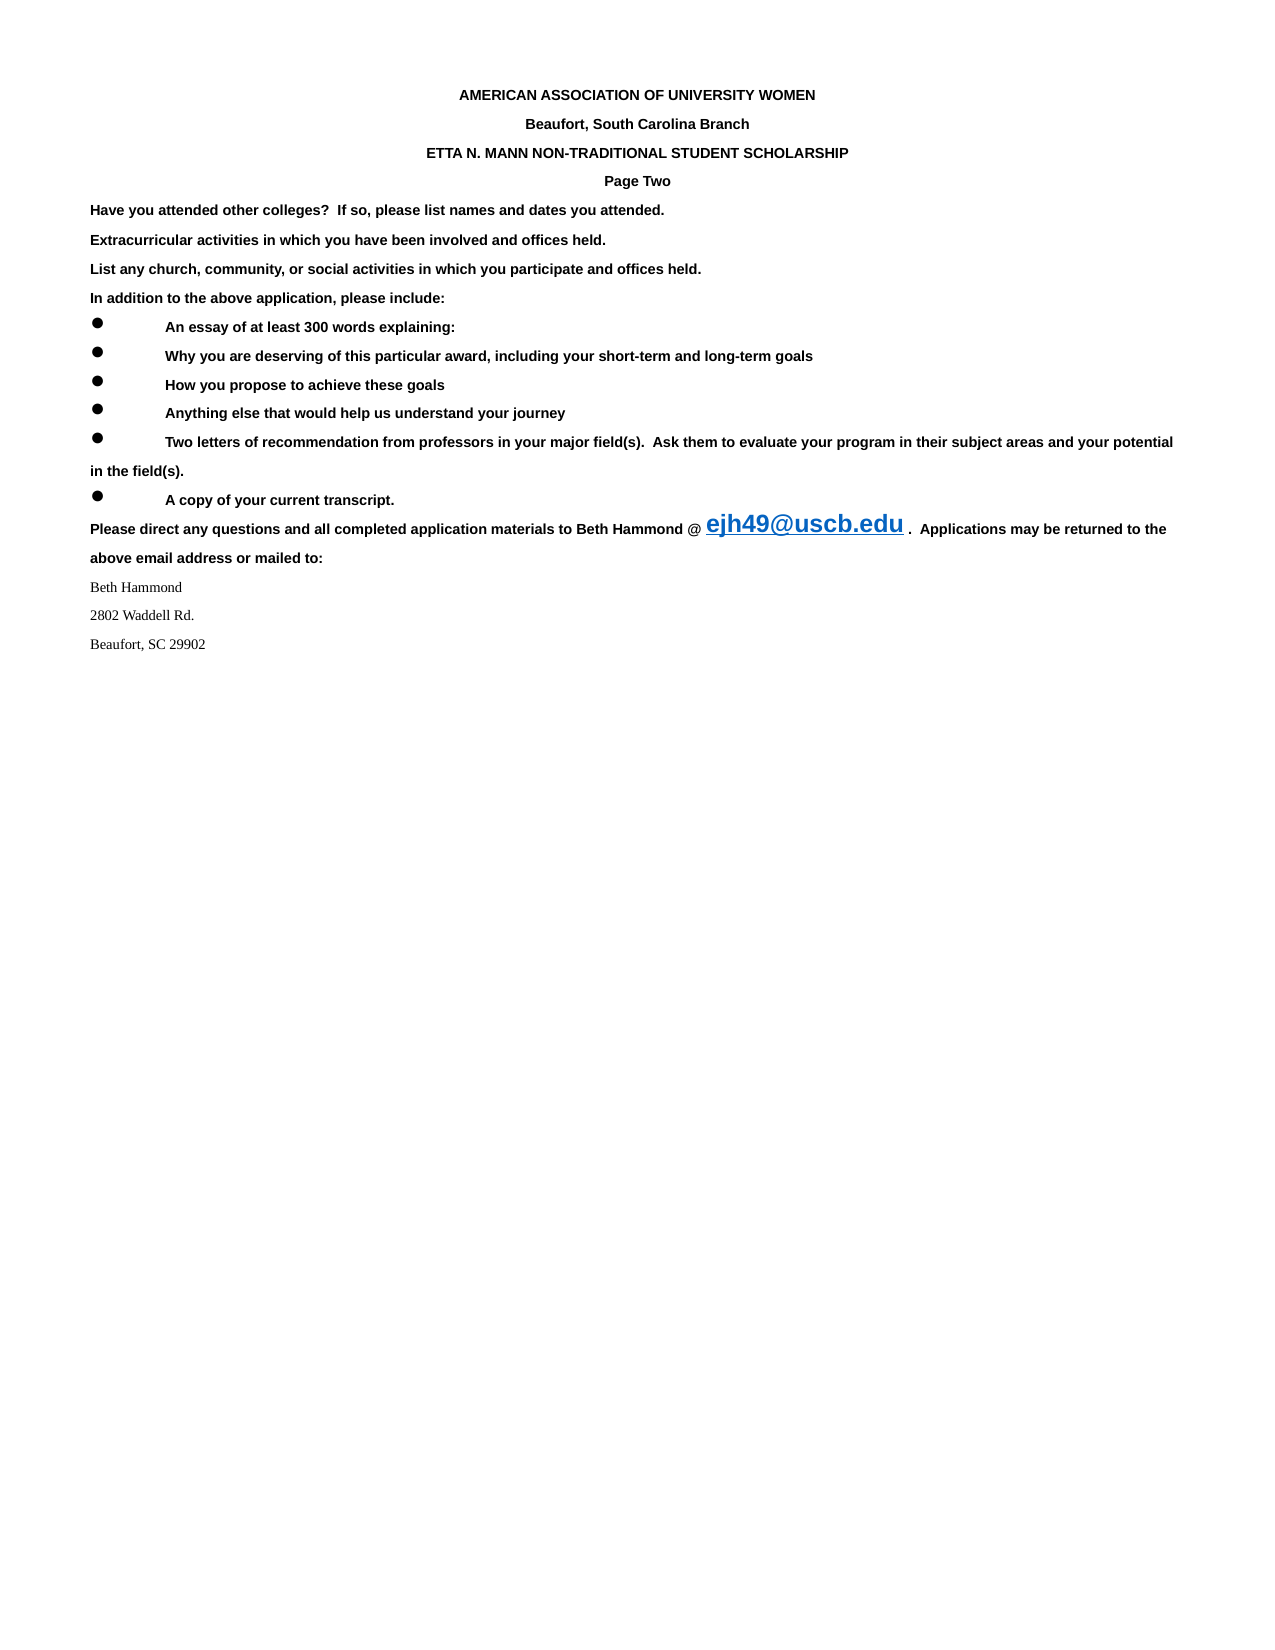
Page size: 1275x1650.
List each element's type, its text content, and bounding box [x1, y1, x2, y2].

text Beaufort, SC 29902 [90, 624, 1185, 653]
list How you propose to achieve these goals [90, 364, 1185, 393]
text 2802 Waddell Rd. [90, 595, 1185, 624]
list Why you are deserving of this particular award, including your short-term and long-term goals [90, 336, 1185, 364]
list Anything else that would help us understand your journey [90, 393, 1185, 422]
text ETTA N. MANN NON-TRADITIONAL STUDENT SCHOLARSHIP [90, 133, 1185, 161]
text Page Two [90, 161, 1185, 190]
list An essay of at least 300 words explaining: [90, 307, 1185, 336]
text Extracurricular activities in which you have been involved and offices held. [90, 219, 1185, 248]
list Two letters of recommendation from professors in your major field(s). Ask them to evaluate your program in their subject areas and your potential in the field(s). [90, 422, 1185, 480]
text Have you attended other colleges? If so, please list names and dates you attended. [90, 190, 1185, 219]
list A copy of your current transcript. [90, 480, 1185, 509]
text Please direct any questions and all completed application materials to Beth Hammond @ ejh49@uscb.edu . Applications may be returned to the above email address or mailed to: [90, 509, 1185, 566]
text Beth Hammond [90, 566, 1185, 595]
text Beaufort, South Carolina Branch [90, 104, 1185, 133]
text In addition to the above application, please include: [90, 278, 1185, 307]
text List any church, community, or social activities in which you participate and offices held. [90, 249, 1185, 277]
text AMERICAN ASSOCIATION OF UNIVERSITY WOMEN [90, 75, 1185, 104]
